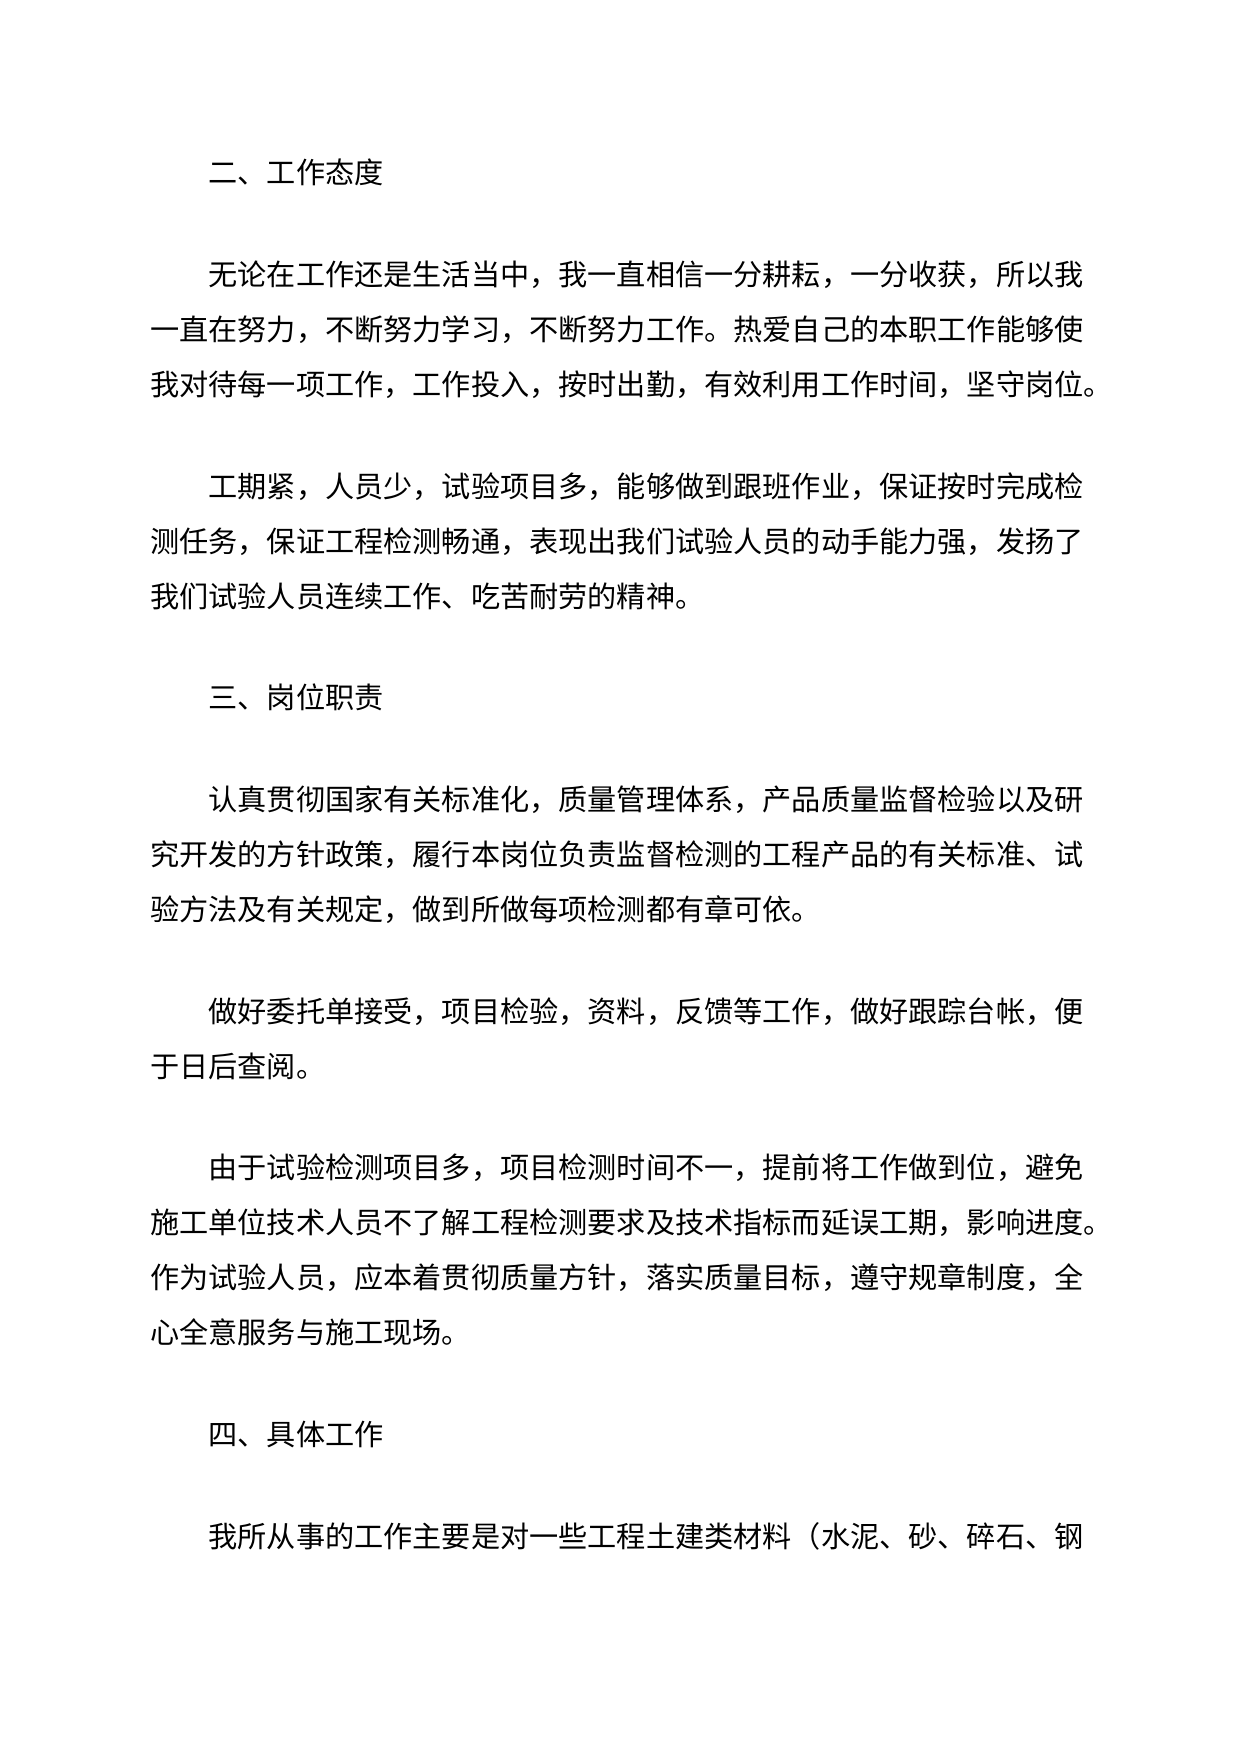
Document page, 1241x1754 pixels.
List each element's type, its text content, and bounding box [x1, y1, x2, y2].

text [150, 1513, 1090, 1555]
text 做好委托单接受，项目检验，资料，反馈等工作，做好跟踪台帐，便于日后查阅。 [150, 988, 1090, 1085]
text 三、岗位职责 [150, 675, 1090, 717]
text 四、具体工作 [150, 1411, 1090, 1454]
text 工期紧，人员少，试验项目多，能够做到跟班作业，保证按时完成检测任务，保证工程检测畅通，表现出我们试验人员的动手能力强，发扬了我们试验人员连续工作、吃苦耐劳的精神。 [150, 463, 1090, 615]
text 二、工作态度 [150, 150, 1090, 192]
text 认真贯彻国家有关标准化，质量管理体系，产品质量监督检验以及研究开发的方针政策，履行本岗位负责监督检测的工程产品的有关标准、试验方法及有关规定，做到所做每项检测都有章可依。 [150, 777, 1090, 929]
text 由于试验检测项目多，项目检测时间不一，提前将工作做到位，避免施工单位技术人员不了解工程检测要求及技术指标而延误工期，影响进度。作为试验人员，应本着贯彻质量方针，落实质量目标，遵守规章制度，全心全意服务与施工现场。 [150, 1145, 1090, 1352]
text 无论在工作还是生活当中，我一直相信一分耕耘，一分收获，所以我一直在努力，不断努力学习，不断努力工作。热爱自己的本职工作能够使我对待每一项工作，工作投入，按时出勤，有效利用工作时间，坚守岗位。 [150, 252, 1090, 404]
